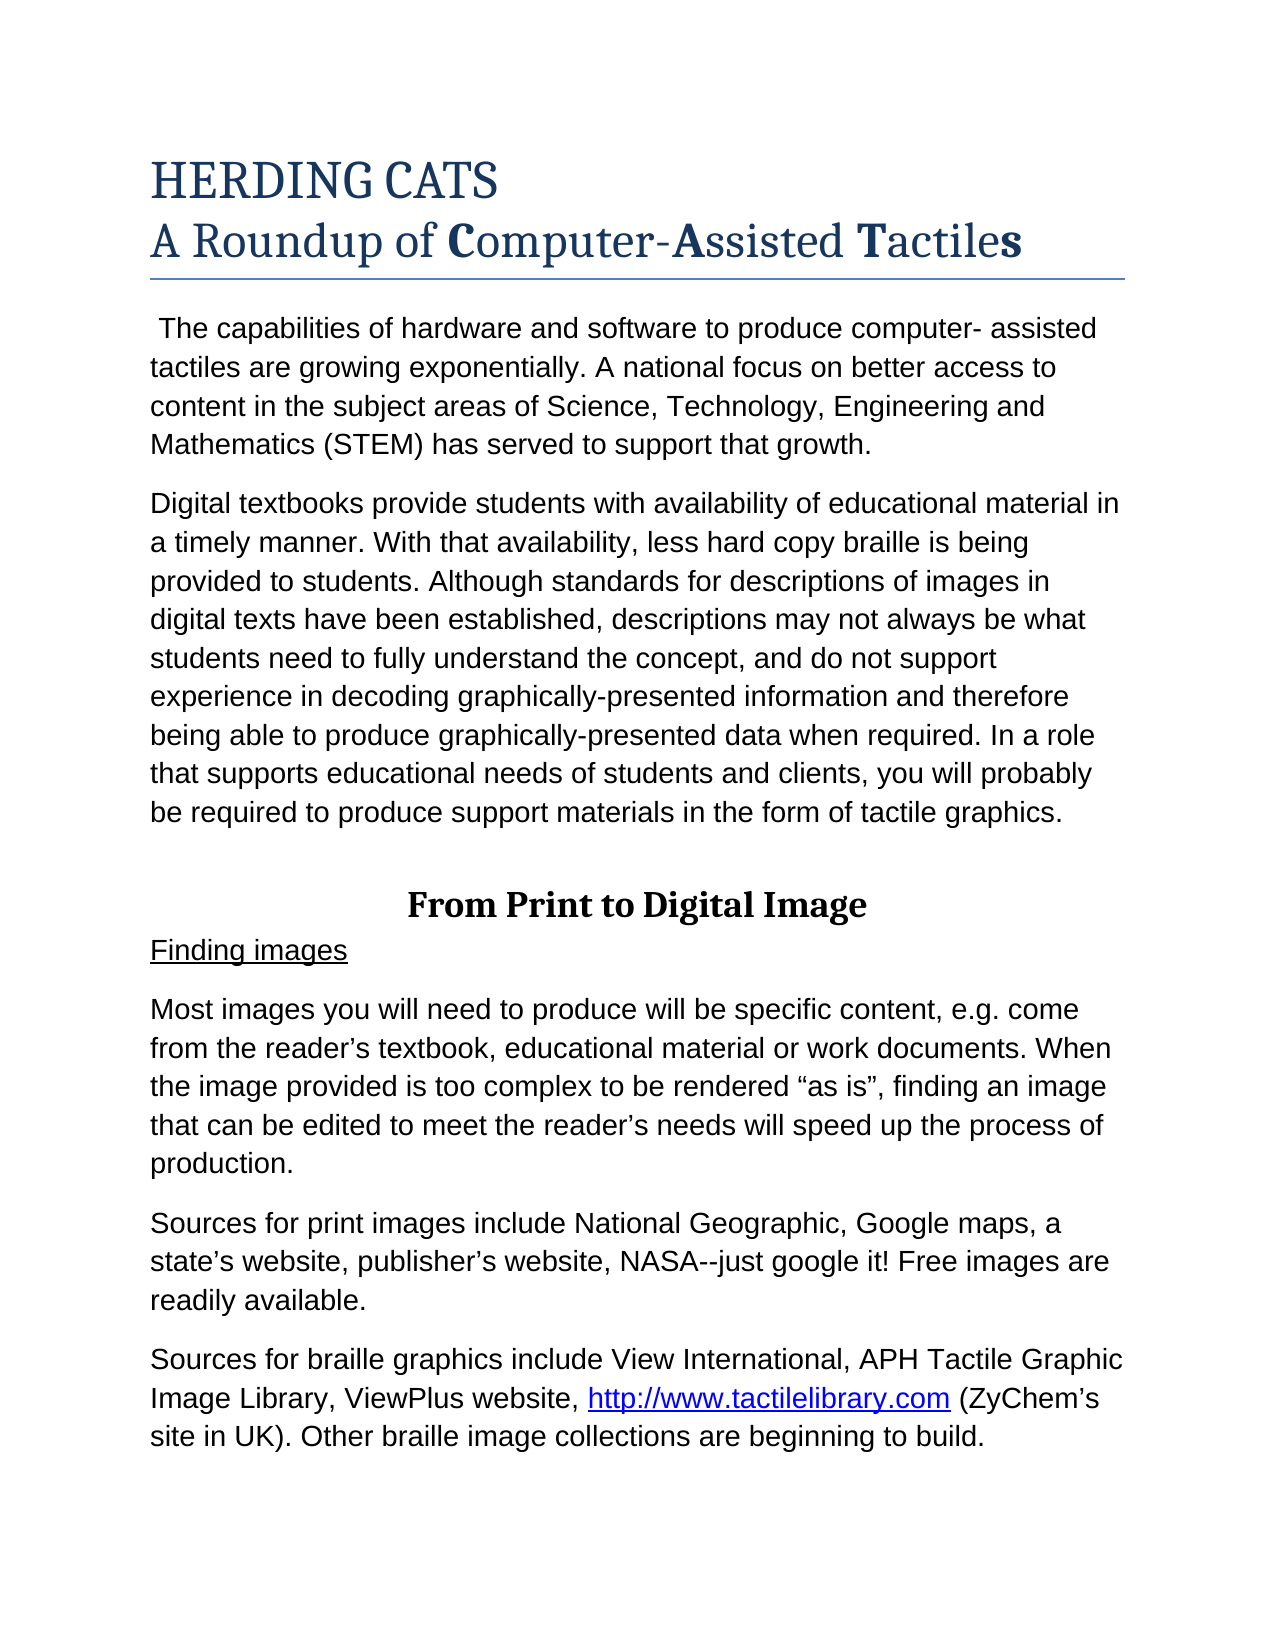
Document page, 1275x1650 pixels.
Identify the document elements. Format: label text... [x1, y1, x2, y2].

title A Roundup of Computer-Assisted Tactiles [150, 212, 1125, 278]
text Digital textbooks provide students with availability of educational material in a timely manner. With that availability, less hard copy braille is being provided to students. Although standards for descriptions of images in digital texts have been established, descriptions may not always be what students need to fully understand the concept, and do not support experience in decoding graphically-presented information and therefore being able to produce graphically-presented data when required. In a role that supports educational needs of students and clients, you will probably be required to produce support materials in the form of tactile graphics. [150, 486, 1125, 828]
text Sources for print images include National Geographic, Google maps, a state’s website, publisher’s website, NASA--just google it! Free images are readily available. [150, 1206, 1125, 1316]
title HERDING CATS [150, 150, 1125, 212]
subtitle From Print to Digital Image [150, 883, 1125, 926]
text Finding images [150, 933, 1125, 966]
text The capabilities of hardware and software to produce computer- assisted tactiles are growing exponentially. A national focus on better access to content in the subject areas of Science, Technology, Engineering and Mathematics (STEM) has served to support that growth. [150, 311, 1125, 461]
text Most images you will need to produce will be specific content, e.g. come from the reader’s textbook, educational material or work documents. When the image provided is too complex to be rendered “as is”, finding an image that can be edited to meet the reader’s needs will speed up the process of production. [150, 992, 1125, 1180]
text Sources for braille graphics include View International, APH Tactile Graphic Image Library, ViewPlus website, http://www.tactilelibrary.com (ZyChem’s site in UK). Other braille image collections are beginning to build. [150, 1342, 1125, 1453]
